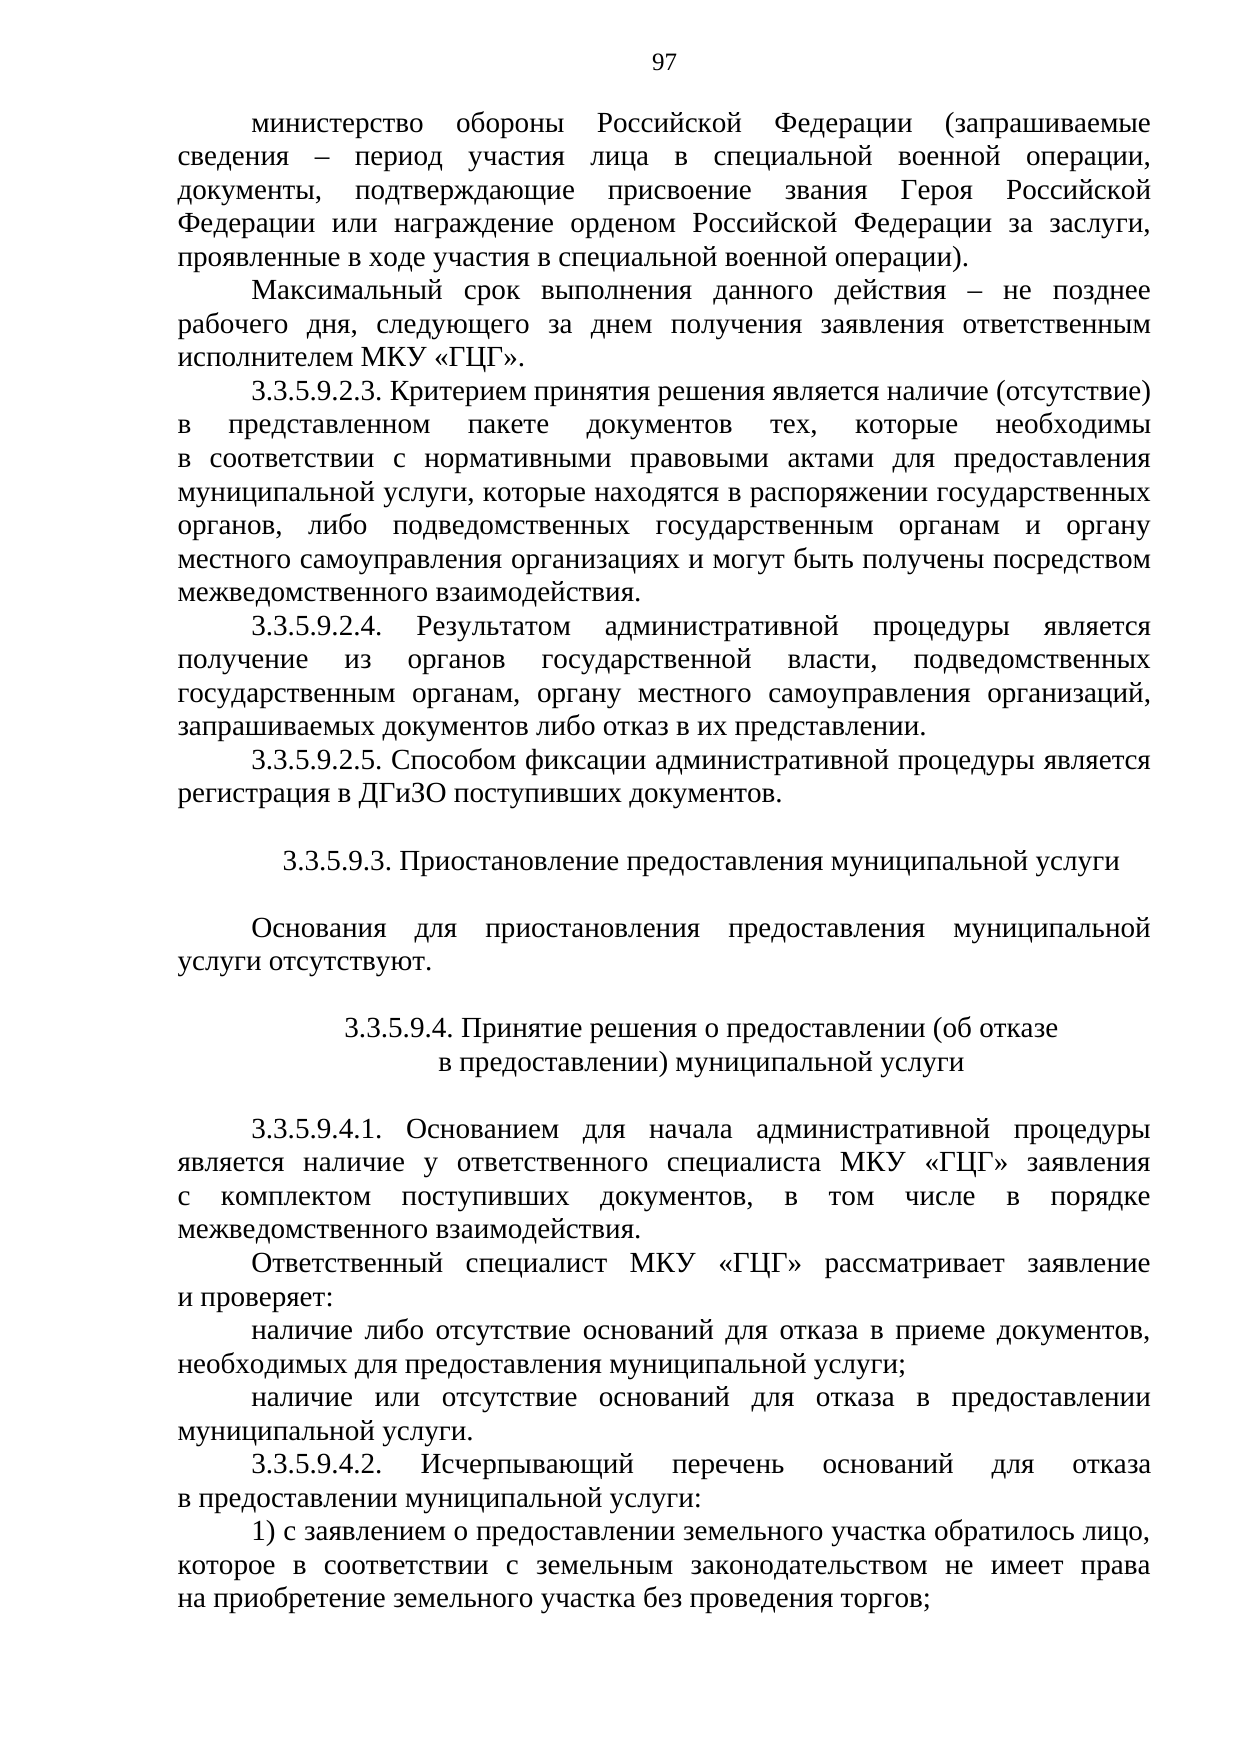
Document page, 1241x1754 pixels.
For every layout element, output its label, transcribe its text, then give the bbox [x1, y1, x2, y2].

text наличие или отсутствие оснований для отказа в предоставлении муниципальной услуги. [177, 1379, 1152, 1446]
text в предоставлении) муниципальной услуги [177, 1044, 1152, 1077]
text министерство обороны Российской Федерации (запрашиваемые сведения – период участия лица в специальной военной операции, документы, подтверждающие присвоение звания Героя Российской Федерации или награждение орденом Российской Федерации за заслуги, проявленные в ходе участия в специальной военной операции). [177, 105, 1152, 272]
text наличие либо отсутствие оснований для отказа в приеме документов, необходимых для предоставления муниципальной услуги; [177, 1312, 1152, 1379]
text Максимальный срок выполнения данного действия – не позднее рабочего дня, следующего за днем получения заявления ответственным исполнителем МКУ «ГЦГ». [177, 272, 1152, 373]
text 3.3.5.9.2.5. Способом фиксации административной процедуры является регистрация в ДГиЗО поступивших документов. [177, 742, 1152, 809]
text 3.3.5.9.2.4. Результатом административной процедуры является получение из органов государственной власти, подведомственных государственным органам, органу местного самоуправления организаций, запрашиваемых документов либо отказ в их представлении. [177, 608, 1152, 742]
text 3.3.5.9.4.2. Исчерпывающий перечень оснований для отказа в предоставлении муниципальной услуги: [177, 1446, 1152, 1513]
text 3.3.5.9.3. Приостановление предоставления муниципальной услуги [177, 843, 1152, 876]
text 3.3.5.9.4. Принятие решения о предоставлении (об отказе [177, 1010, 1152, 1044]
text Основания для приостановления предоставления муниципальной услуги отсутствуют. [177, 910, 1152, 977]
text 3.3.5.9.2.3. Критерием принятия решения является наличие (отсутствие) в представленном пакете документов тех, которые необходимы в соответствии с нормативными правовыми актами для предоставления муниципальной услуги, которые находятся в распоряжении государственных органов, либо подведомственных государственным органам и органу местного самоуправления организациях и могут быть получены посредством межведомственного взаимодействия. [177, 373, 1152, 608]
text Ответственный специалист МКУ «ГЦГ» рассматривает заявление и проверяет: [177, 1245, 1152, 1312]
text 3.3.5.9.4.1. Основанием для начала административной процедуры является наличие у ответственного специалиста МКУ «ГЦГ» заявления с комплектом поступивших документов, в том числе в порядке межведомственного взаимодействия. [177, 1111, 1152, 1245]
text 1) с заявлением о предоставлении земельного участка обратилось лицо, которое в соответствии с земельным законодательством не имеет права на приобретение земельного участка без проведения торгов; [177, 1513, 1152, 1614]
